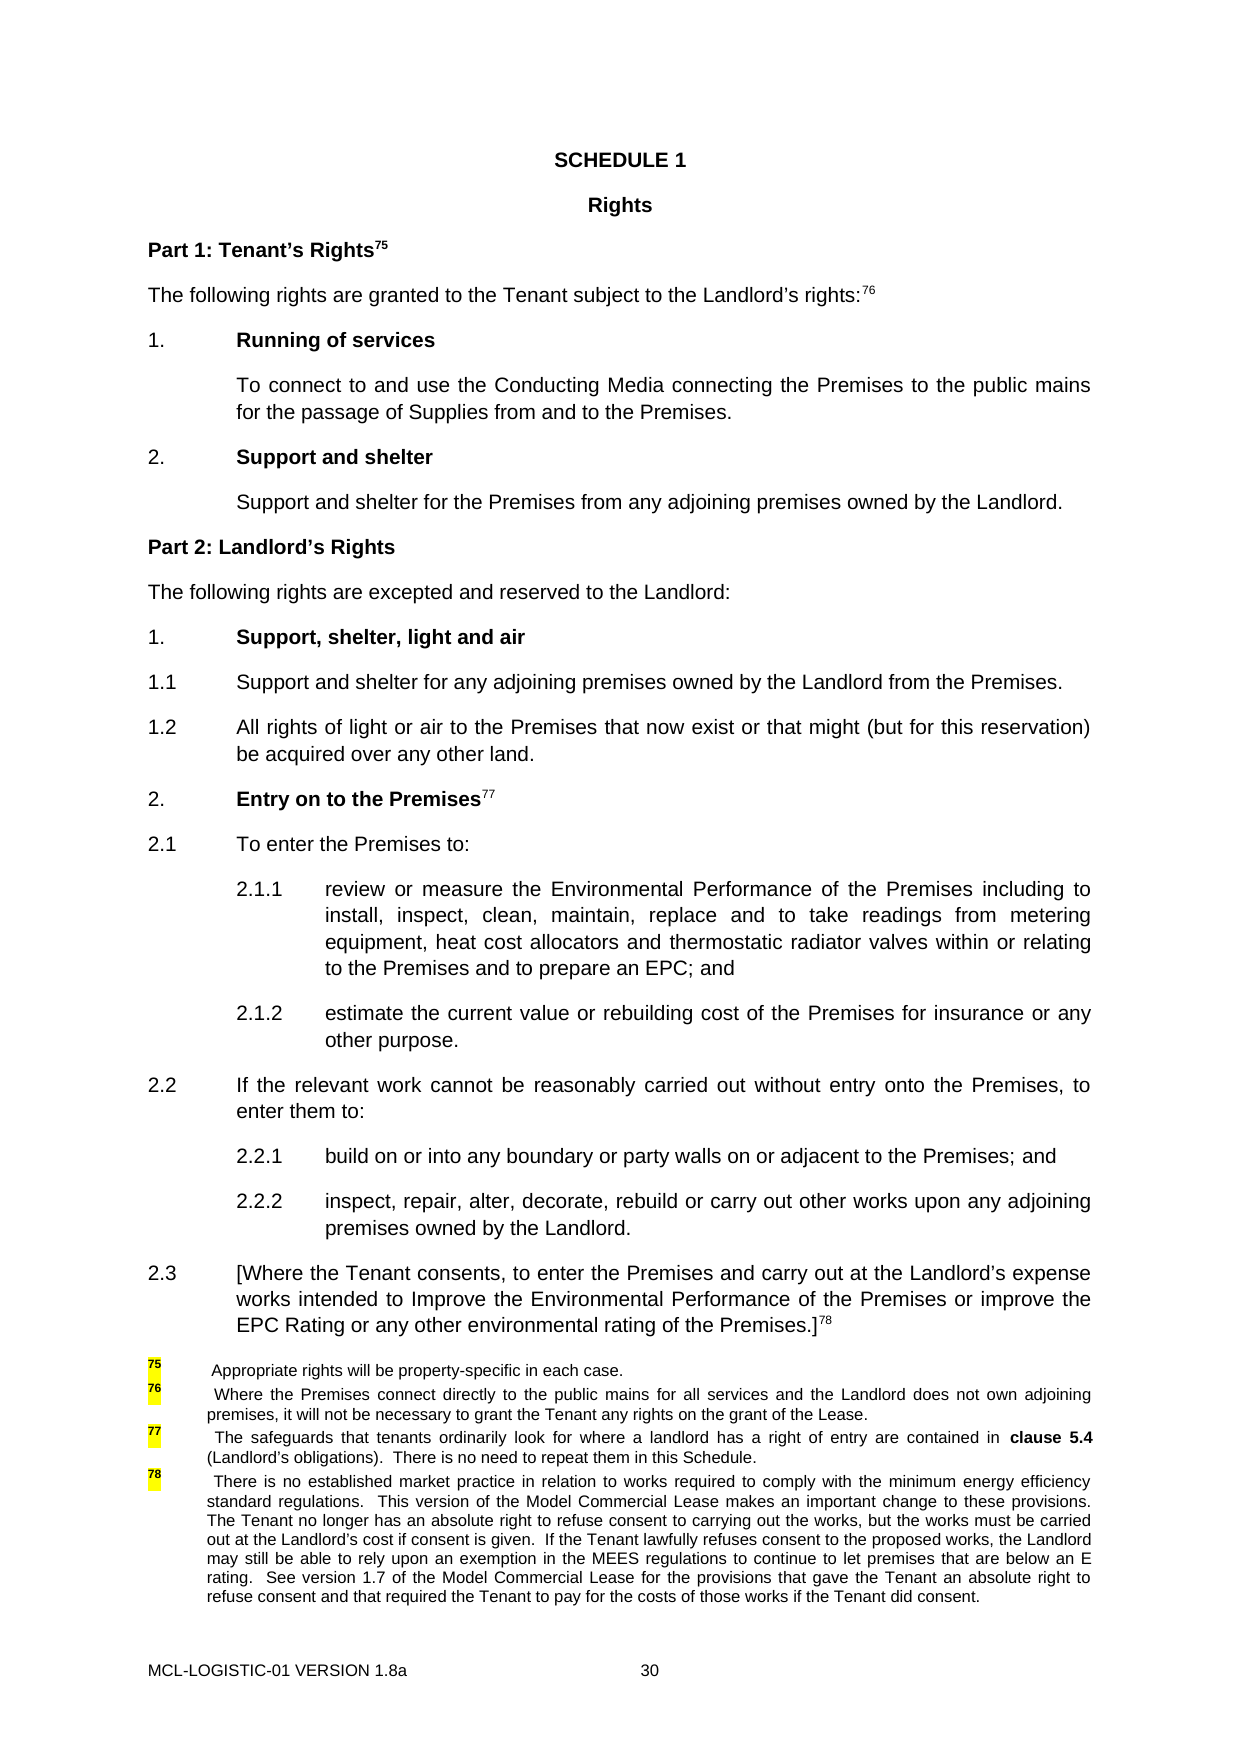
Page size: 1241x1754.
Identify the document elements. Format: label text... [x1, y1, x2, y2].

text The following rights are granted to the Tenant subject to the Landlord’s rights: [148, 283, 1093, 307]
list Support, shelter, light and air [148, 625, 1093, 649]
text : Landlord’s Rights [148, 535, 1093, 559]
text review or measure the Environmental Performance of the Premises including to install, inspect, clean, maintain, replace and to take readings from metering equipment, heat cost allocators and thermostatic radiator valves within or relating to the Premises and to prepare an EPC; and [236, 877, 1093, 980]
text inspect, repair, alter, decorate, rebuild or carry out other works upon any adjoining premises owned by the Landlord. [236, 1189, 1093, 1239]
text build on or into any boundary or party walls on or adjacent to the Premises; and [236, 1144, 1093, 1168]
text To connect to and use the Conducting Media connecting the Premises to the public mains for the passage of Supplies from and to the Premises. [236, 373, 1093, 423]
text If the relevant work cannot be reasonably carried out without entry onto the Premises, to enter them to: [148, 1072, 1093, 1123]
subtitle Rights [148, 193, 1093, 217]
text The following rights are excepted and reserved to the Landlord: [148, 580, 1093, 604]
text Support and shelter for any adjoining premises owned by the Landlord from the Premises. [148, 670, 1093, 694]
text Running of services [148, 328, 1093, 352]
text [Where the Tenant consents, to enter the Premises and carry out at the Landlord’s expense works intended to Improve the Environmental Performance of the Premises or improve the EPC Rating or any other environmental rating of the Premises.] [148, 1261, 1093, 1337]
text Support and shelter for the Premises from any adjoining premises owned by the Landlord. [236, 490, 1093, 514]
text : Tenant’s Rights [148, 238, 1093, 262]
text Support and shelter [148, 444, 1093, 468]
text Entry on to the Premises [148, 787, 1093, 811]
text To enter the Premises to: [148, 832, 1093, 856]
text estimate the current value or rebuilding cost of the Premises for insurance or any other purpose. [236, 1001, 1093, 1051]
text All rights of light or air to the Premises that now exist or that might (but for this reservation) be acquired over any other land. [148, 715, 1093, 766]
